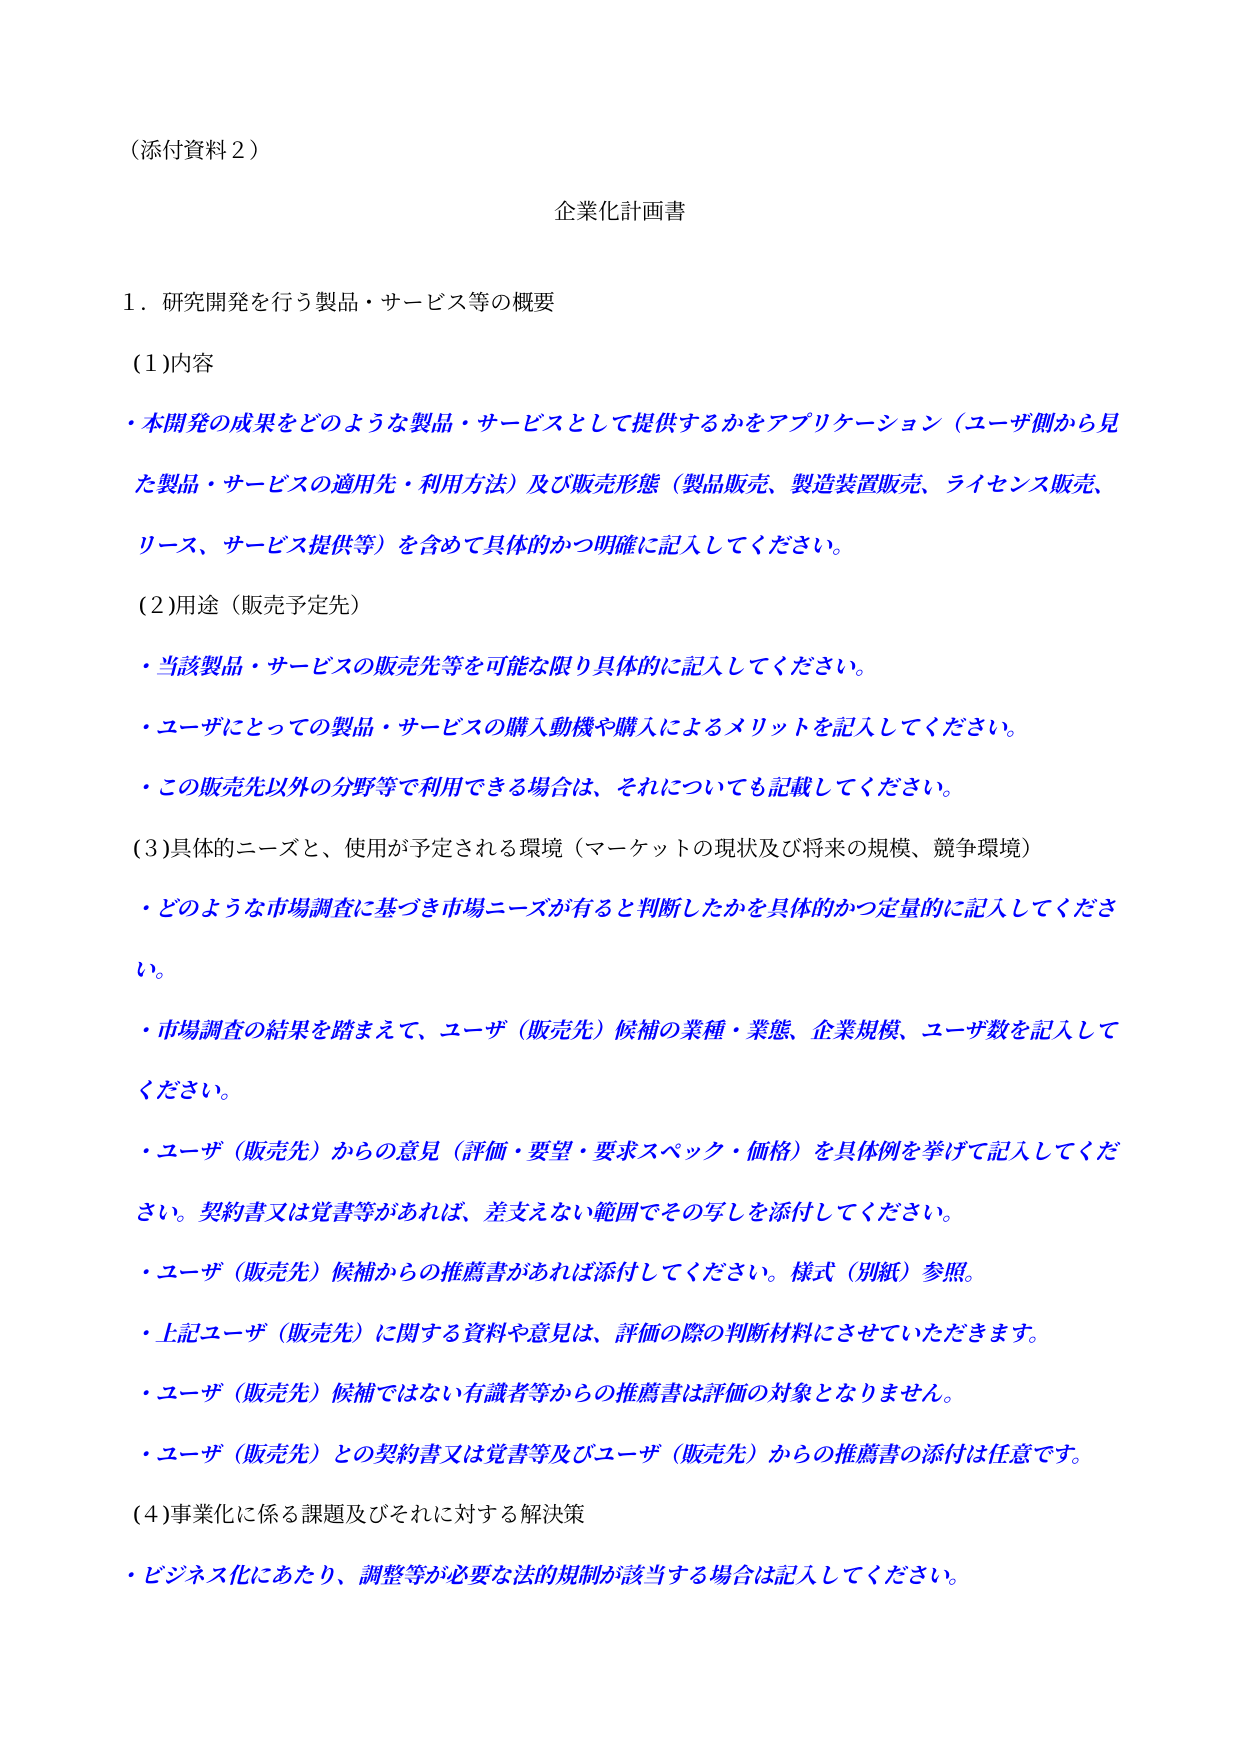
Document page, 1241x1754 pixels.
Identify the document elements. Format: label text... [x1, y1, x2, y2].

text ・ユーザ（販売先）からの意見（評価・要望・要求スペック・価格）を具体例を挙げて記入してください。契約書又は覚書等があれば、差支えない範囲でその写しを添付してください。 [133, 1119, 1122, 1241]
text ・どのような市場調査に基づき市場ニーズが有ると判断したかを具体的かつ定量的に記入してください。 [133, 877, 1122, 998]
subtitle ・ビジネス化にあたり、調整等が必要な法的規制が該当する場合は記入してください。 [118, 1544, 1122, 1604]
text ・ユーザ（販売先）候補からの推薦書があれば添付してください。様式（別紙）参照。 [133, 1241, 1122, 1301]
text ・ユーザ（販売先）候補ではない有識者等からの推薦書は評価の対象となりません。 [133, 1362, 1122, 1423]
text (２)用途（販売予定先） [133, 574, 1122, 634]
text (３)具体的ニーズと、使用が予定される環境（マーケットの現状及び将来の規模、競争環境） [133, 816, 1122, 877]
text ・本開発の成果をどのような製品・サービスとして提供するかをアプリケーション（ユーザ側から見た製品・サービスの適用先・利用方法）及び販売形態（製品販売、製造装置販売、ライセンス販売、リース、サービス提供等）を含めて具体的かつ明確に記入してください。 [118, 392, 1122, 574]
subtitle 企業化計画書 [118, 180, 1122, 240]
text （添付資料２） [118, 119, 1122, 180]
text (４)事業化に係る課題及びそれに対する解決策 [133, 1483, 1122, 1544]
text ・当該製品・サービスの販売先等を可能な限り具体的に記入してください。 [133, 634, 1122, 695]
text (１)内容 [133, 331, 1122, 392]
text ・この販売先以外の分野等で利用できる場合は、それについても記載してください。 [133, 756, 1122, 816]
subtitle １．研究開発を行う製品・サービス等の概要 [118, 271, 1122, 331]
text ・上記ユーザ（販売先）に関する資料や意見は、評価の際の判断材料にさせていただきます。 [133, 1301, 1122, 1362]
text ・市場調査の結果を踏まえて、ユーザ（販売先）候補の業種・業態、企業規模、ユーザ数を記入してください。 [133, 998, 1122, 1119]
text ・ユーザにとっての製品・サービスの購入動機や購入によるメリットを記入してください。 [133, 695, 1122, 756]
text ・ユーザ（販売先）との契約書又は覚書等及びユーザ（販売先）からの推薦書の添付は任意です。 [133, 1423, 1122, 1483]
